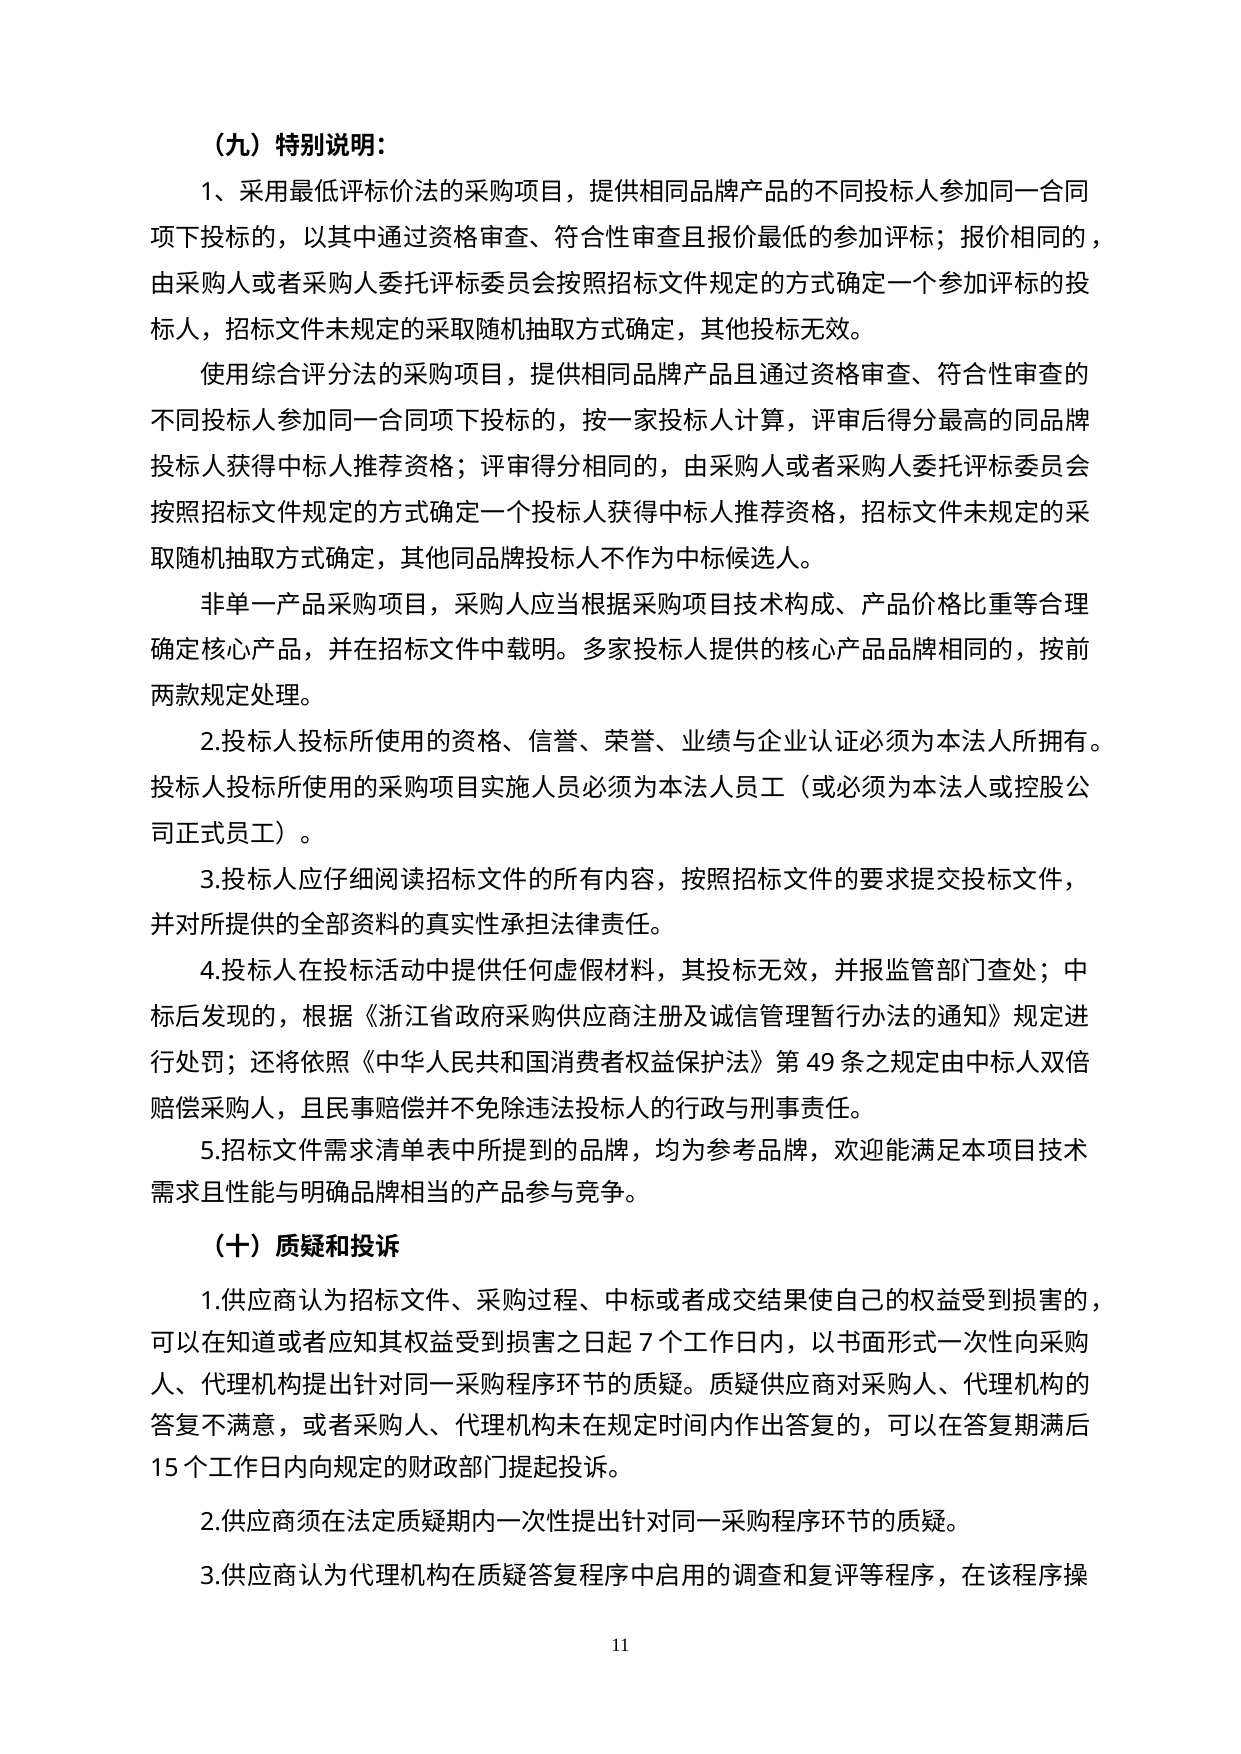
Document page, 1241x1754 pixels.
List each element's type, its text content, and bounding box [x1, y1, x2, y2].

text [150, 1551, 1090, 1593]
text 非单一产品采购项目，采购人应当根据采购项目技术构成、产品价格比重等合理确定核心产品，并在招标文件中载明。多家投标人提供的核心产品品牌相同的，按前两款规定处理。 [150, 576, 1090, 714]
text 5.招标文件需求清单表中所提到的品牌，均为参考品牌，欢迎能满足本项目技术需求且性能与明确品牌相当的产品参与竞争。 [150, 1126, 1090, 1210]
text 4.投标人在投标活动中提供任何虚假材料，其投标无效，并报监管部门查处；中标后发现的，根据《浙江省政府采购供应商注册及诚信管理暂行办法的通知》规定进行处罚；还将依照《中华人民共和国消费者权益保护法》第49条之规定由中标人双倍赔偿采购人，且民事赔偿并不免除违法投标人的行政与刑事责任。 [150, 943, 1090, 1126]
text 3.投标人应仔细阅读招标文件的所有内容，按照招标文件的要求提交投标文件，并对所提供的全部资料的真实性承担法律责任。 [150, 851, 1090, 943]
text 2.投标人投标所使用的资格、信誉、荣誉、业绩与企业认证必须为本法人所拥有。投标人投标所使用的采购项目实施人员必须为本法人员工（或必须为本法人或控股公司正式员工）。 [150, 714, 1090, 851]
text 1.供应商认为招标文件、采购过程、中标或者成交结果使自己的权益受到损害的，可以在知道或者应知其权益受到损害之日起7个工作日内，以书面形式一次性向采购人、代理机构提出针对同一采购程序环节的质疑。质疑供应商对采购人、代理机构的答复不满意，或者采购人、代理机构未在规定时间内作出答复的，可以在答复期满后15个工作日内向规定的财政部门提起投诉。 [150, 1276, 1090, 1485]
text 2.供应商须在法定质疑期内一次性提出针对同一采购程序环节的质疑。 [150, 1497, 1090, 1539]
text （十）质疑和投诉 [150, 1222, 1090, 1264]
text 使用综合评分法的采购项目，提供相同品牌产品且通过资格审查、符合性审查的不同投标人参加同一合同项下投标的，按一家投标人计算，评审后得分最高的同品牌投标人获得中标人推荐资格；评审得分相同的，由采购人或者采购人委托评标委员会按照招标文件规定的方式确定一个投标人获得中标人推荐资格，招标文件未规定的采取随机抽取方式确定，其他同品牌投标人不作为中标候选人。 [150, 347, 1090, 576]
text 1、采用最低评标价法的采购项目，提供相同品牌产品的不同投标人参加同一合同项下投标的，以其中通过资格审查、符合性审查且报价最低的参加评标；报价相同的，由采购人或者采购人委托评标委员会按照招标文件规定的方式确定一个参加评标的投标人，招标文件未规定的采取随机抽取方式确定，其他投标无效。 [150, 164, 1090, 347]
text （九）特别说明： [150, 118, 1090, 164]
